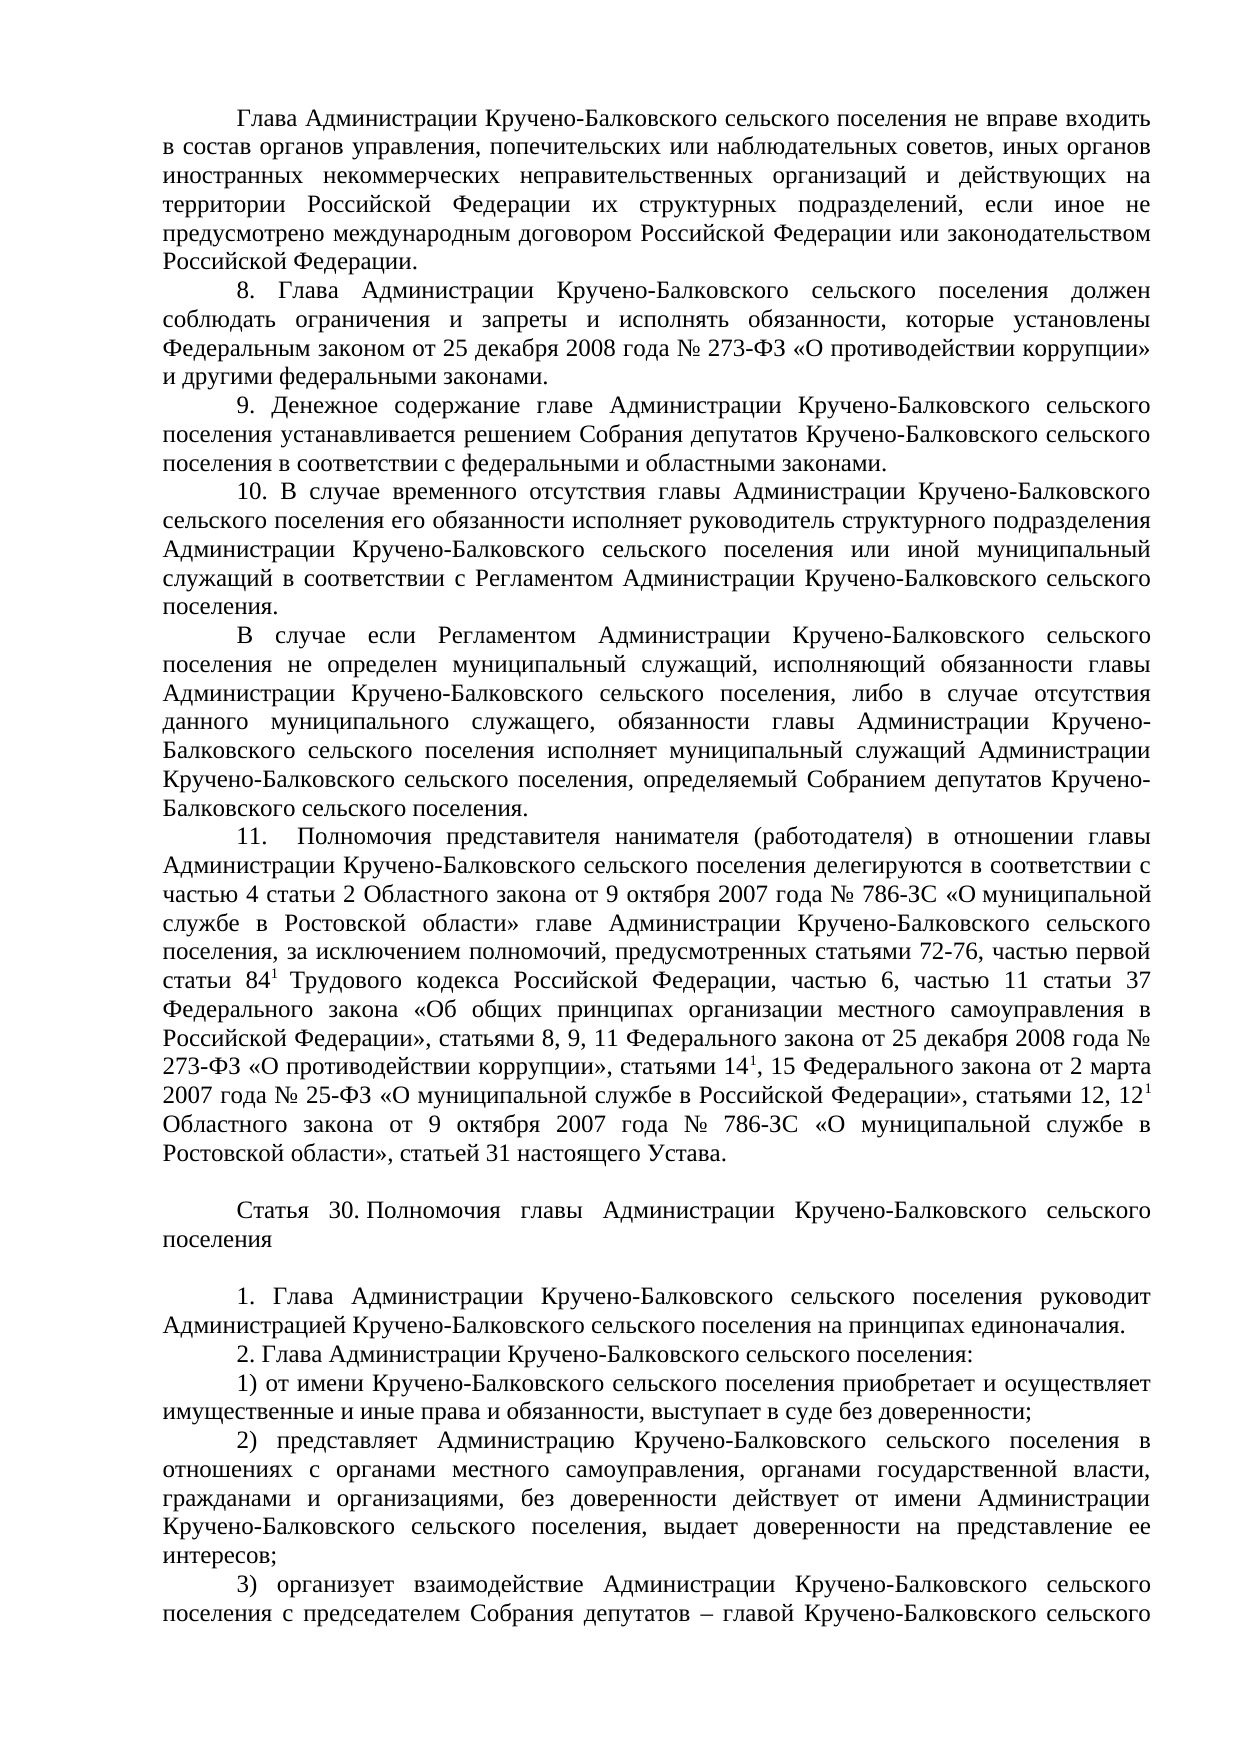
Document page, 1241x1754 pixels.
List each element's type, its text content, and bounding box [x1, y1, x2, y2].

text 1. Глава Администрации Кручено-Балковского сельского поселения руководит Администрацией Кручено-Балковского сельского поселения на принципах единоначалия. [162, 1281, 1152, 1339]
text 2. Глава Администрации Кручено-Балковского сельского поселения: [162, 1339, 1152, 1368]
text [162, 1569, 1152, 1626]
text 1) от имени Кручено-Балковского сельского поселения приобретает и осуществляет имущественные и иные права и обязанности, выступает в суде без доверенности; [162, 1368, 1152, 1425]
text 8. Глава Администрации Кручено-Балковского сельского поселения должен соблюдать ограничения и запреты и исполнять обязанности, которые установлены Федеральным законом от 25 декабря 2008 года № 273-ФЗ «О противодействии коррупции» и другими федеральными законами. [162, 275, 1152, 390]
text 11. Полномочия представителя нанимателя (работодателя) в отношении главы Администрации Кручено-Балковского сельского поселения делегируются в соответствии с частью 4 статьи 2 Областного закона от 9 октября 2007 года № 786-ЗС «О муниципальной службе в Ростовской области» главе Администрации Кручено-Балковского сельского поселения, за исключением полномочий, предусмотренных статьями 72-76, частью первой статьи 841 Трудового кодекса Российской Федерации, частью 6, частью 11 статьи 37 Федерального закона «Об общих принципах организации местного самоуправления в Российской Федерации», статьями 8, 9, 11 Федерального закона от 25 декабря 2008 года № 273-ФЗ «О противодействии коррупции», статьями 141, 15 Федерального закона от 2 марта 2007 года № 25-ФЗ «О муниципальной службе в Российской Федерации», статьями 12, 121 Областного закона от 9 октября 2007 года № 786-ЗС «О муниципальной службе в Ростовской области», статьей 31 настоящего Устава. [162, 821, 1152, 1166]
text 9. Денежное содержание главе Администрации Кручено-Балковского сельского поселения устанавливается решением Собрания депутатов Кручено-Балковского сельского поселения в соответствии с федеральными и областными законами. [162, 390, 1152, 476]
text Глава Администрации Кручено-Балковского сельского поселения не вправе входить в состав органов управления, попечительских или наблюдательных советов, иных органов иностранных некоммерческих неправительственных организаций и действующих на территории Российской Федерации их структурных подразделений, если иное не предусмотрено международным договором Российской Федерации или законодательством Российской Федерации. [162, 103, 1152, 275]
text 10. В случае временного отсутствия главы Администрации Кручено-Балковского сельского поселения его обязанности исполняет руководитель структурного подразделения Администрации Кручено-Балковского сельского поселения или иной муниципальный служащий в соответствии с Регламентом Администрации Кручено-Балковского сельского поселения. [162, 476, 1152, 620]
text Статья 30. Полномочия главы Администрации Кручено-Балковского сельского поселения [162, 1195, 1152, 1253]
text В случае если Регламентом Администрации Кручено-Балковского сельского поселения не определен муниципальный служащий, исполняющий обязанности главы Администрации Кручено-Балковского сельского поселения, либо в случае отсутствия данного муниципального служащего, обязанности главы Администрации Кручено-Балковского сельского поселения исполняет муниципальный служащий Администрации Кручено-Балковского сельского поселения, определяемый Собранием депутатов Кручено-Балковского сельского поселения. [162, 620, 1152, 821]
text 2) представляет Администрацию Кручено-Балковского сельского поселения в отношениях с органами местного самоуправления, органами государственной власти, гражданами и организациями, без доверенности действует от имени Администрации Кручено-Балковского сельского поселения, выдает доверенности на представление ее интересов; [162, 1425, 1152, 1569]
